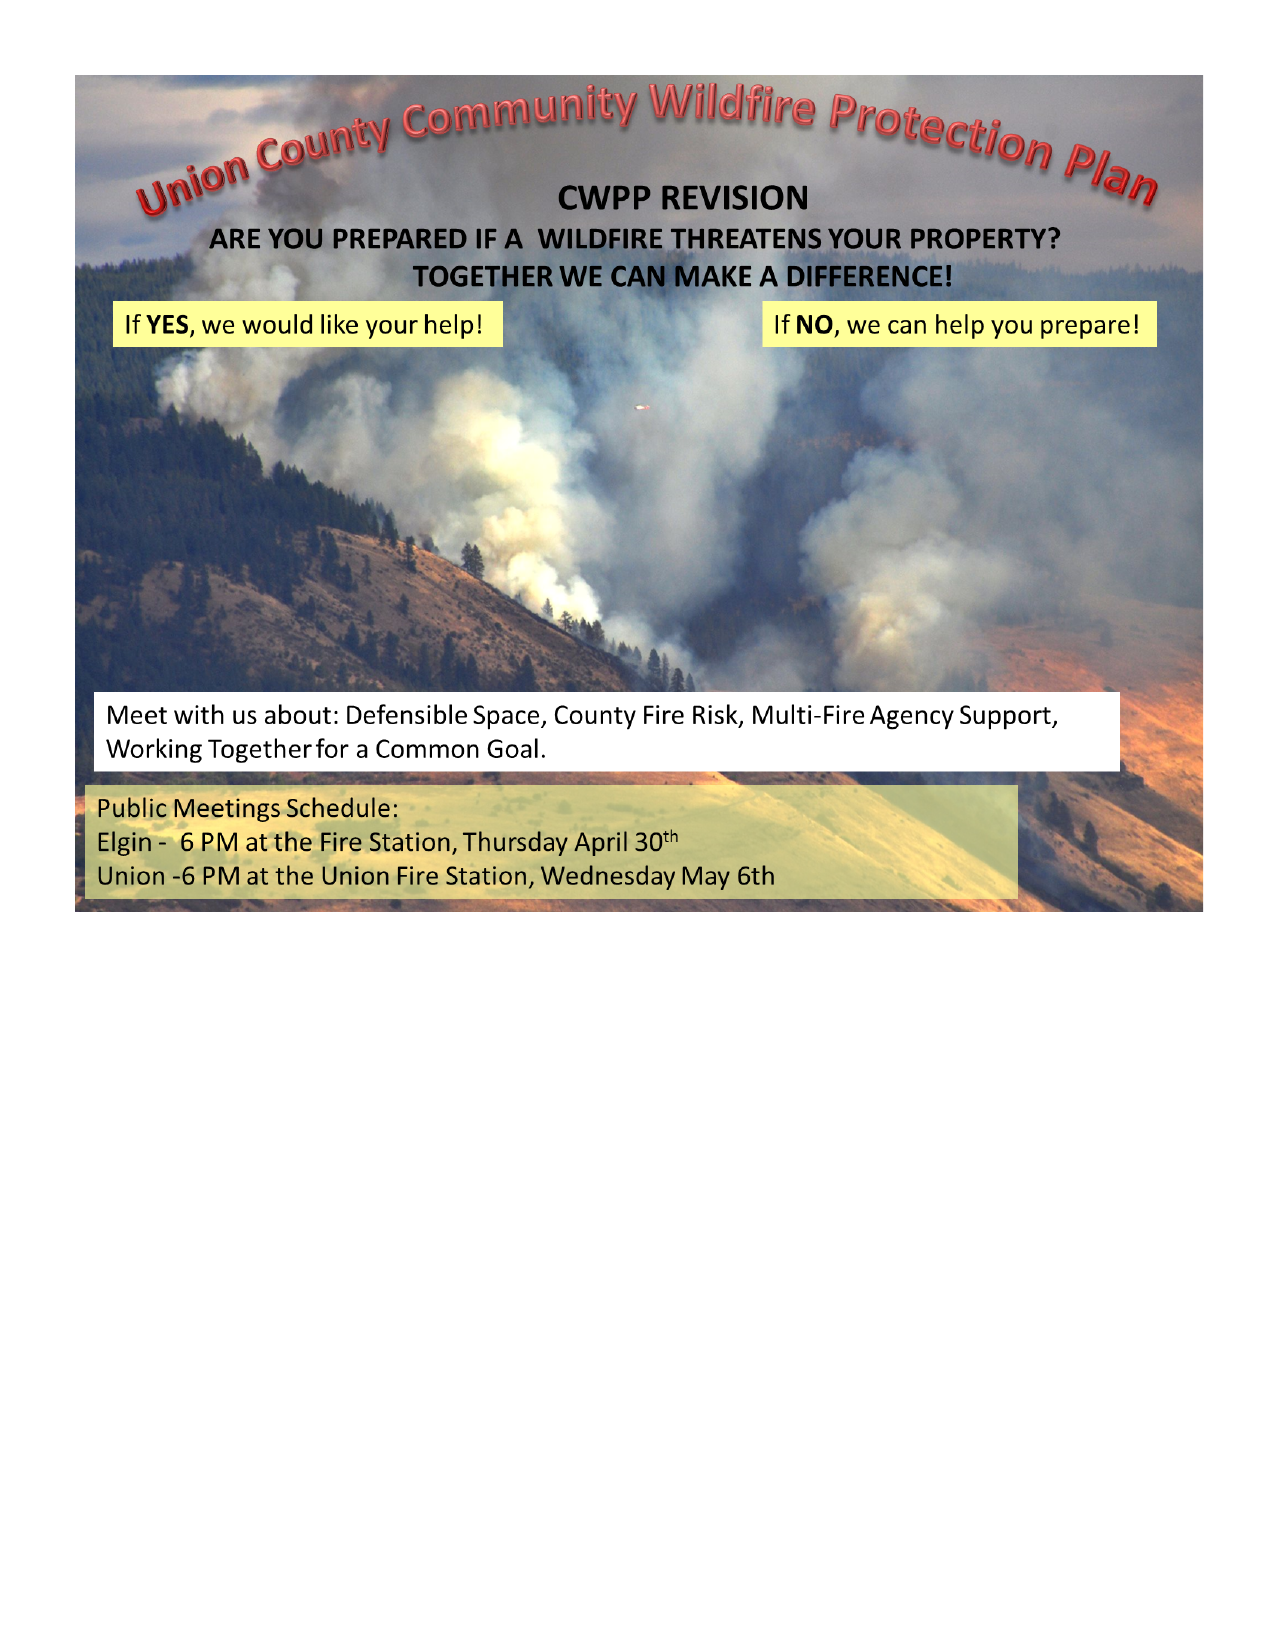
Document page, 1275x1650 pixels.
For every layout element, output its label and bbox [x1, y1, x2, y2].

picture [75, 75, 1204, 912]
